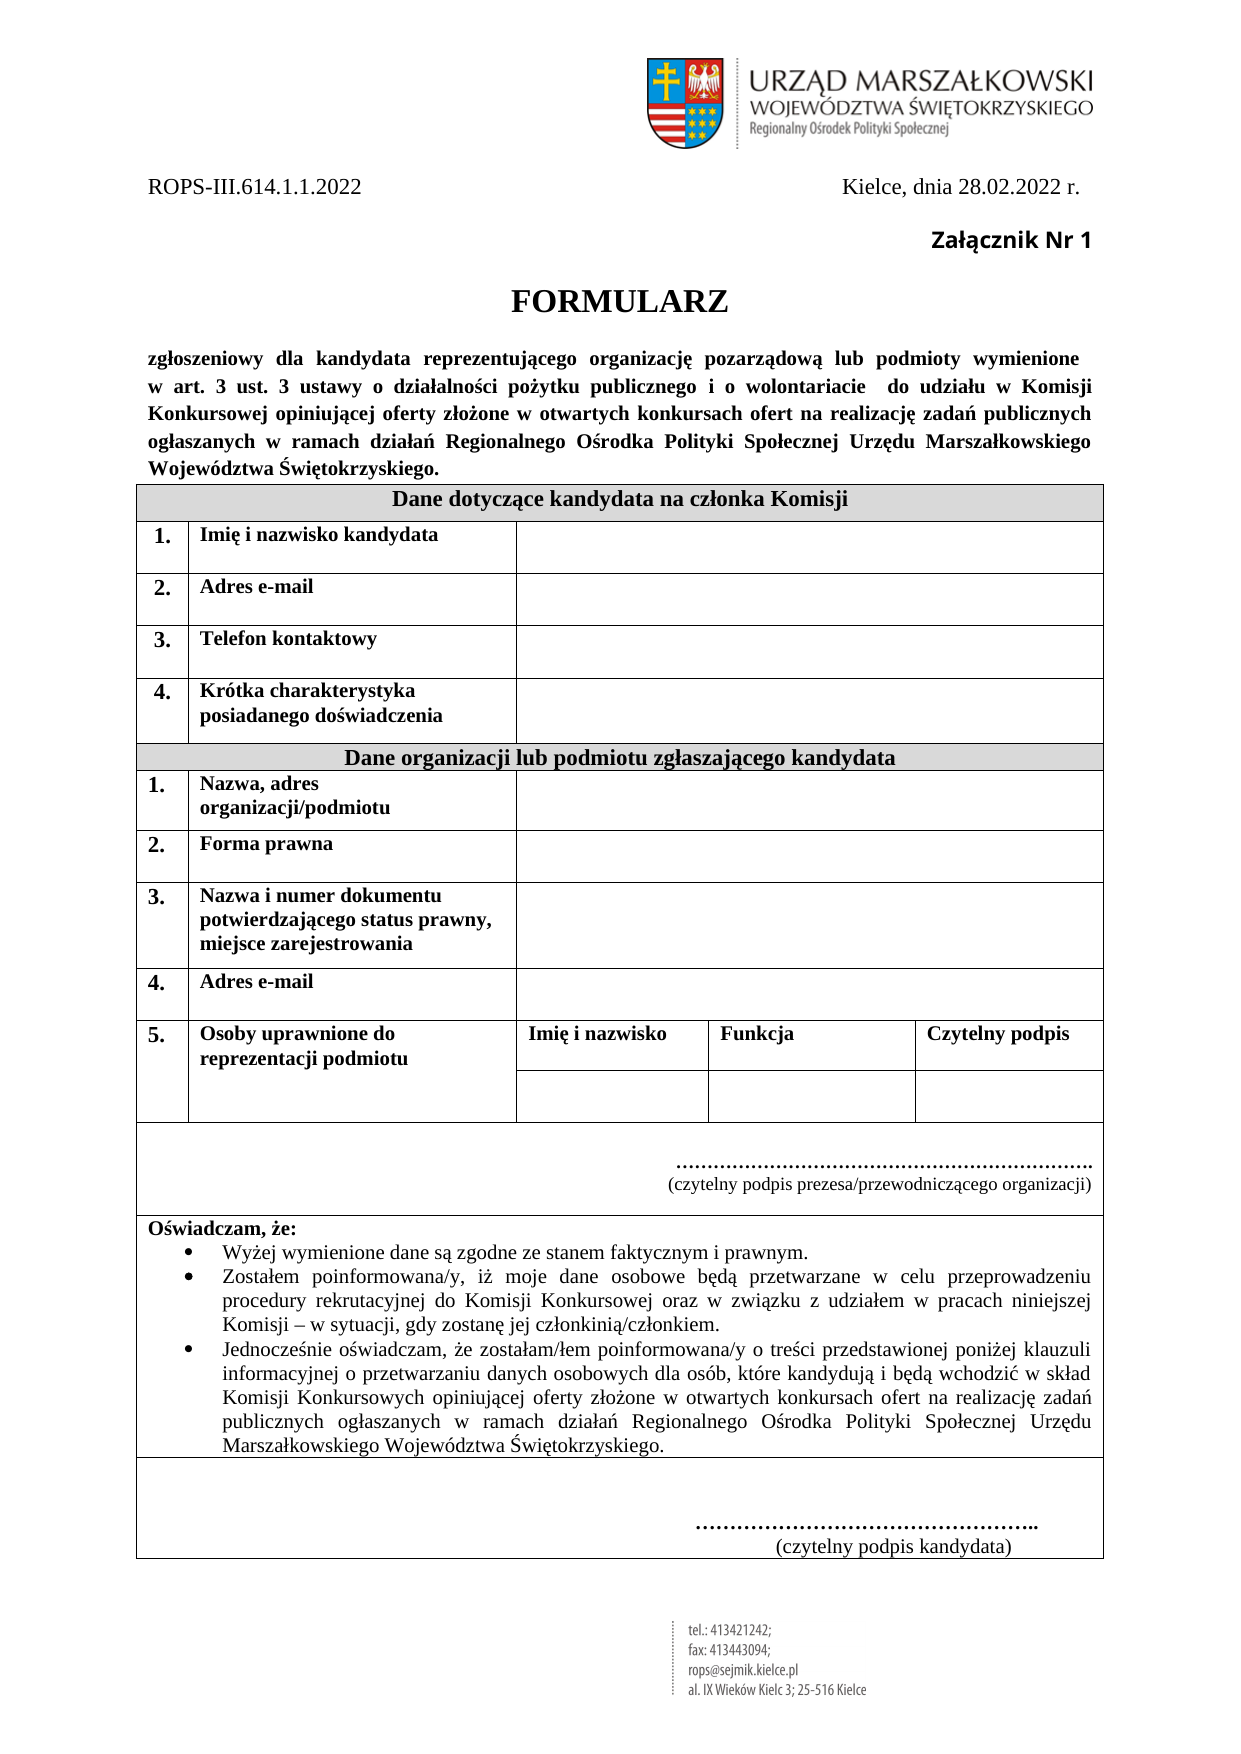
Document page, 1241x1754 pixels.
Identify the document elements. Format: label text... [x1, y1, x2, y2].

table_cell 3. [137, 883, 188, 968]
picture [672, 1621, 866, 1697]
table_cell Adres e-mail [189, 574, 516, 625]
table_cell Funkcja [709, 1021, 915, 1070]
table_cell [517, 1071, 708, 1122]
table_cell 5. [137, 1021, 188, 1122]
table_cell Imię i nazwisko [517, 1021, 708, 1070]
table_cell Adres e-mail [189, 969, 516, 1020]
table_cell 4. [137, 679, 188, 743]
table_cell [517, 522, 1103, 573]
table_cell Imię i nazwisko kandydata [189, 522, 516, 573]
table_cell [517, 574, 1103, 625]
table_cell [517, 831, 1103, 882]
table_cell Osoby uprawnione do reprezentacji podmiotu [189, 1021, 516, 1122]
table_cell Nazwa, adres organizacji/podmiotu [189, 771, 516, 830]
table_cell [517, 626, 1103, 677]
text Załącznik Nr 1 [369, 224, 1092, 256]
table_cell Nazwa i numer dokumentu potwierdzającego status prawny, miejsce zarejestrowania [189, 883, 516, 968]
table_cell Czytelny podpis [916, 1021, 1103, 1070]
table_cell [517, 969, 1103, 1020]
table_cell [517, 883, 1103, 968]
table_cell Oświadczam, że: Wyżej wymienione dane są zgodne ze stanem faktycznym i prawnym. Zostałem poinformowana/y, iż moje dane osobowe będą przetwarzane w celu przeprowadzeniu procedury rekrutacyjnej do Komisji Konkursowej oraz w związku z udziałem w pracach niniejszej Komisji – w sytuacji, gdy zostanę jej członkinią/członkiem. Jednocześnie oświadczam, że zostałam/łem poinformowana/y o treści przedstawionej poniżej klauzuli informacyjnej o przetwarzaniu danych osobowych dla osób, które kandydują i będą wchodzić w skład Komisji Konkursowych opiniującej oferty złożone w otwartych konkursach ofert na realizację zadań publicznych ogłaszanych w ramach działań Regionalnego Ośrodka Polityki Społecznej Urzędu Marszałkowskiego Województwa Świętokrzyskiego. [137, 1216, 1103, 1457]
table_cell Krótka charakterystyka posiadanego doświadczenia [189, 679, 516, 743]
table_cell 1. [137, 522, 188, 573]
table_cell 2. [137, 831, 188, 882]
table_cell ………………………………………….. (czytelny podpis kandydata) [137, 1458, 1103, 1558]
table_cell [517, 771, 1103, 830]
text FORMULARZ [148, 281, 1092, 319]
table_cell 4. [137, 969, 188, 1020]
table_cell …………………………………………………………. (czytelny podpis prezesa/przewodniczącego organizacji) [137, 1123, 1103, 1215]
table_cell Forma prawna [189, 831, 516, 882]
picture [647, 58, 1093, 149]
table_cell [916, 1071, 1103, 1122]
table_cell [709, 1071, 915, 1122]
table_header Dane dotyczące kandydata na członka Komisji [137, 485, 1103, 521]
table_cell 2. [137, 574, 188, 625]
table_cell 1. [137, 771, 188, 830]
text zgłoszeniowy dla kandydata reprezentującego organizację pozarządową lub podmioty wymienione w art. 3 ust. 3 ustawy o działalności pożytku publicznego i o wolontariacie do udziału w Komisji Konkursowej opiniującej oferty złożone w otwartych konkursach ofert na realizację zadań publicznych ogłaszanych w ramach działań Regionalnego Ośrodka Polityki Społecznej Urzędu Marszałkowskiego Województwa Świętokrzyskiego. [148, 346, 1092, 480]
table_cell [517, 679, 1103, 743]
table_cell Telefon kontaktowy [189, 626, 516, 677]
table_cell 3. [137, 626, 188, 677]
text ROPS-III.614.1.1.2022 Kielce, dnia 28.02.2022 r. [148, 173, 1092, 199]
table_cell Dane organizacji lub podmiotu zgłaszającego kandydata [137, 744, 1103, 770]
